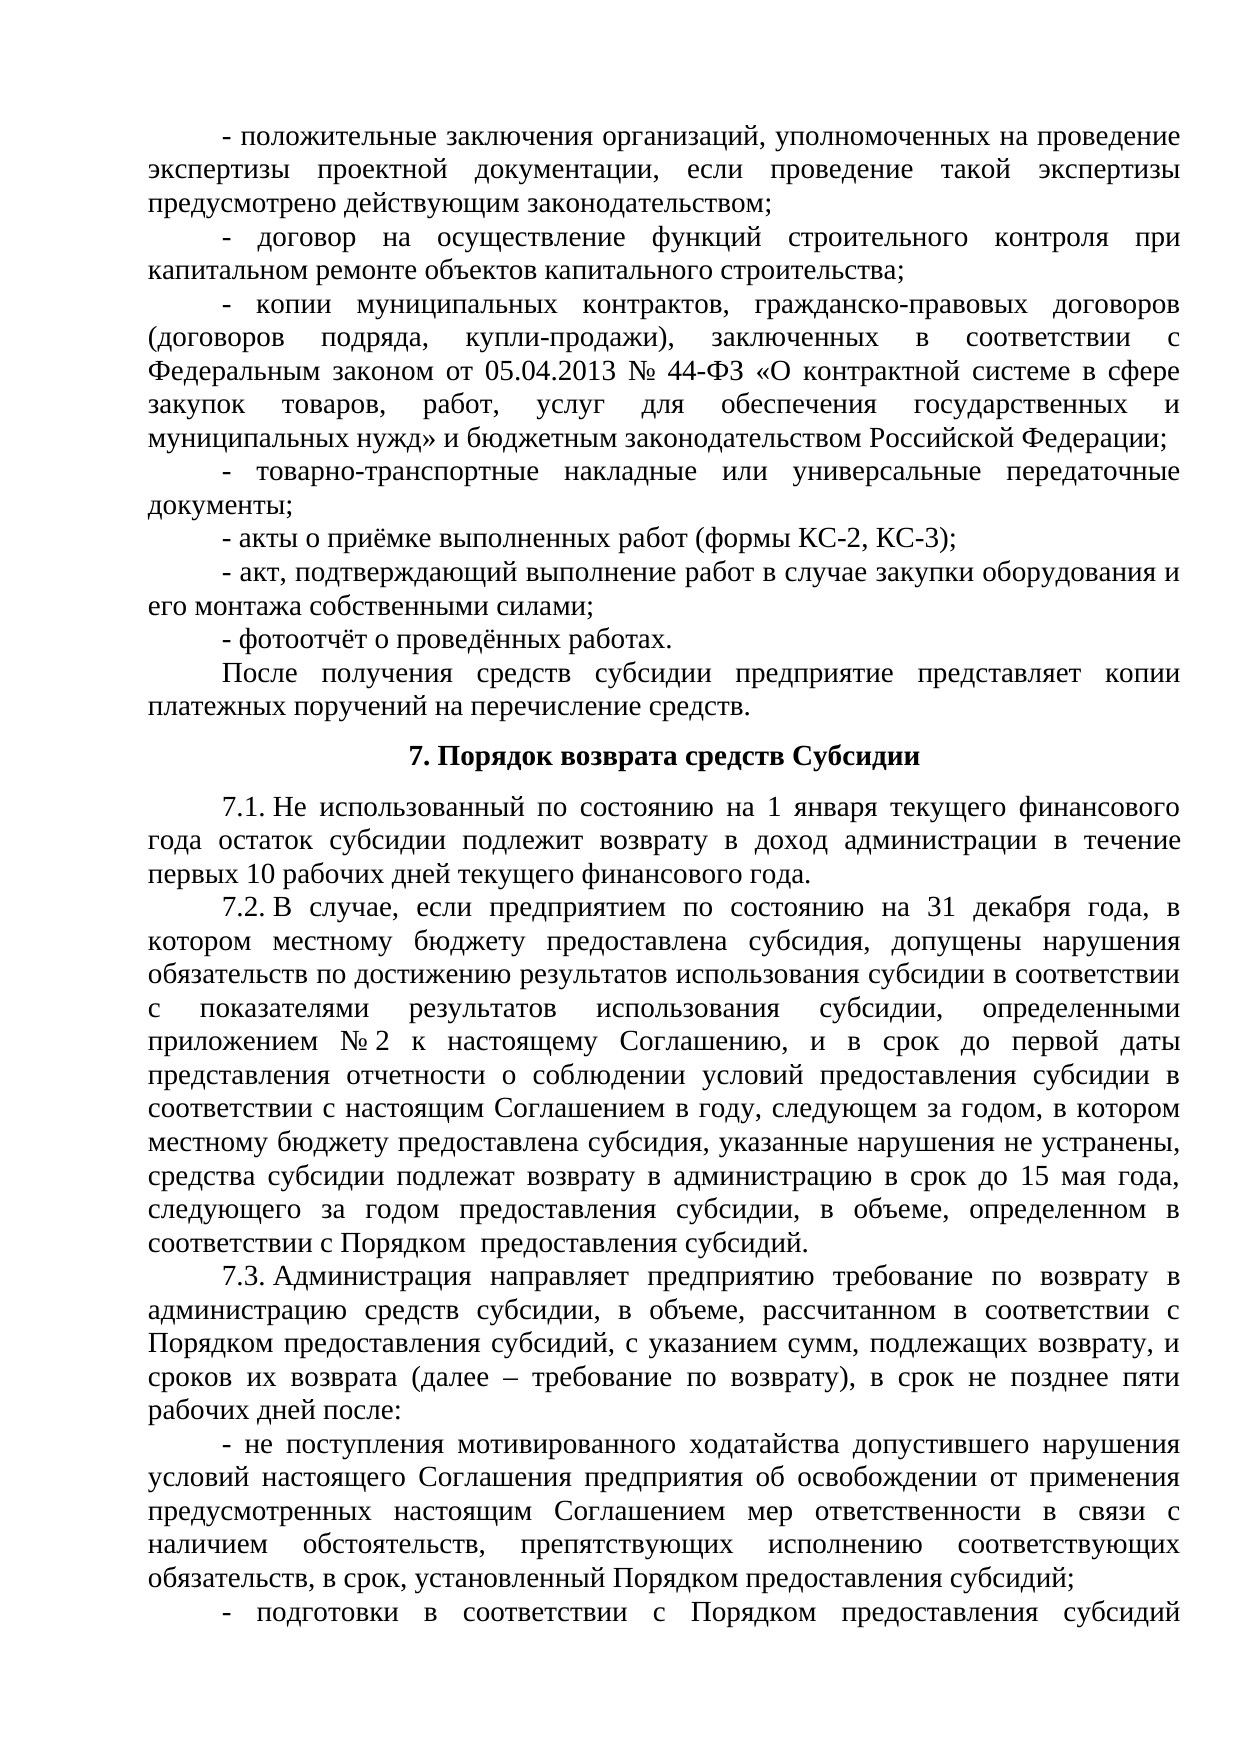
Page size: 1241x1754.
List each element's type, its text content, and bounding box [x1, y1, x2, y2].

text 7. Порядок возврата средств Субсидии [148, 738, 1181, 772]
text - копии муниципальных контрактов, гражданско-правовых договоров (договоров подряда, купли-продажи), заключенных в соответствии с Федеральным законом от 05.04.2013 № 44-ФЗ «О контрактной системе в сфере закупок товаров, работ, услуг для обеспечения государственных и муниципальных нужд» и бюджетным законодательством Российской Федерации; [148, 286, 1181, 453]
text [148, 1594, 1181, 1627]
text - договор на осуществление функций строительного контроля при капитальном ремонте объектов капитального строительства; [148, 219, 1181, 286]
text После получения средств субсидии предприятие представляет копии платежных поручений на перечисление средств. [148, 655, 1181, 722]
text - товарно-транспортные накладные или универсальные передаточные документы; [148, 453, 1181, 521]
text 7.1. Не использованный по состоянию на 1 января текущего финансового года остаток субсидии подлежит возврату в доход администрации в течение первых 10 рабочих дней текущего финансового года. [148, 789, 1181, 889]
text 7.2. В случае, если предприятием по состоянию на 31 декабря года, в котором местному бюджету предоставлена субсидия, допущены нарушения обязательств по достижению результатов использования субсидии в соответствии с показателями результатов использования субсидии, определенными приложением № 2 к настоящему Соглашению, и в срок до первой даты представления отчетности о соблюдении условий предоставления субсидии в соответствии с настоящим Соглашением в году, следующем за годом, в котором местному бюджету предоставлена субсидия, указанные нарушения не устранены, средства субсидии подлежат возврату в администрацию в срок до 15 мая года, следующего за годом предоставления субсидии, в объеме, определенном в соответствии с Порядком предоставления субсидий. [148, 889, 1181, 1258]
text - акт, подтверждающий выполнение работ в случае закупки оборудования и его монтажа собственными силами; [148, 554, 1181, 621]
text - фотоотчёт о проведённых работах. [148, 621, 1181, 655]
text - акты о приёмке выполненных работ (формы КС-2, КС-3); [148, 521, 1181, 554]
text 7.3. Администрация направляет предприятию требование по возврату в администрацию средств субсидии, в объеме, рассчитанном в соответствии с Порядком предоставления субсидий, с указанием сумм, подлежащих возврату, и сроков их возврата (далее – требование по возврату), в срок не позднее пяти рабочих дней после: [148, 1258, 1181, 1426]
text - не поступления мотивированного ходатайства допустившего нарушения условий настоящего Соглашения предприятия об освобождении от применения предусмотренных настоящим Соглашением мер ответственности в связи с наличием обстоятельств, препятствующих исполнению соответствующих обязательств, в срок, установленный Порядком предоставления субсидий; [148, 1426, 1181, 1594]
text - положительные заключения организаций, уполномоченных на проведение экспертизы проектной документации, если проведение такой экспертизы предусмотрено действующим законодательством; [148, 118, 1181, 219]
